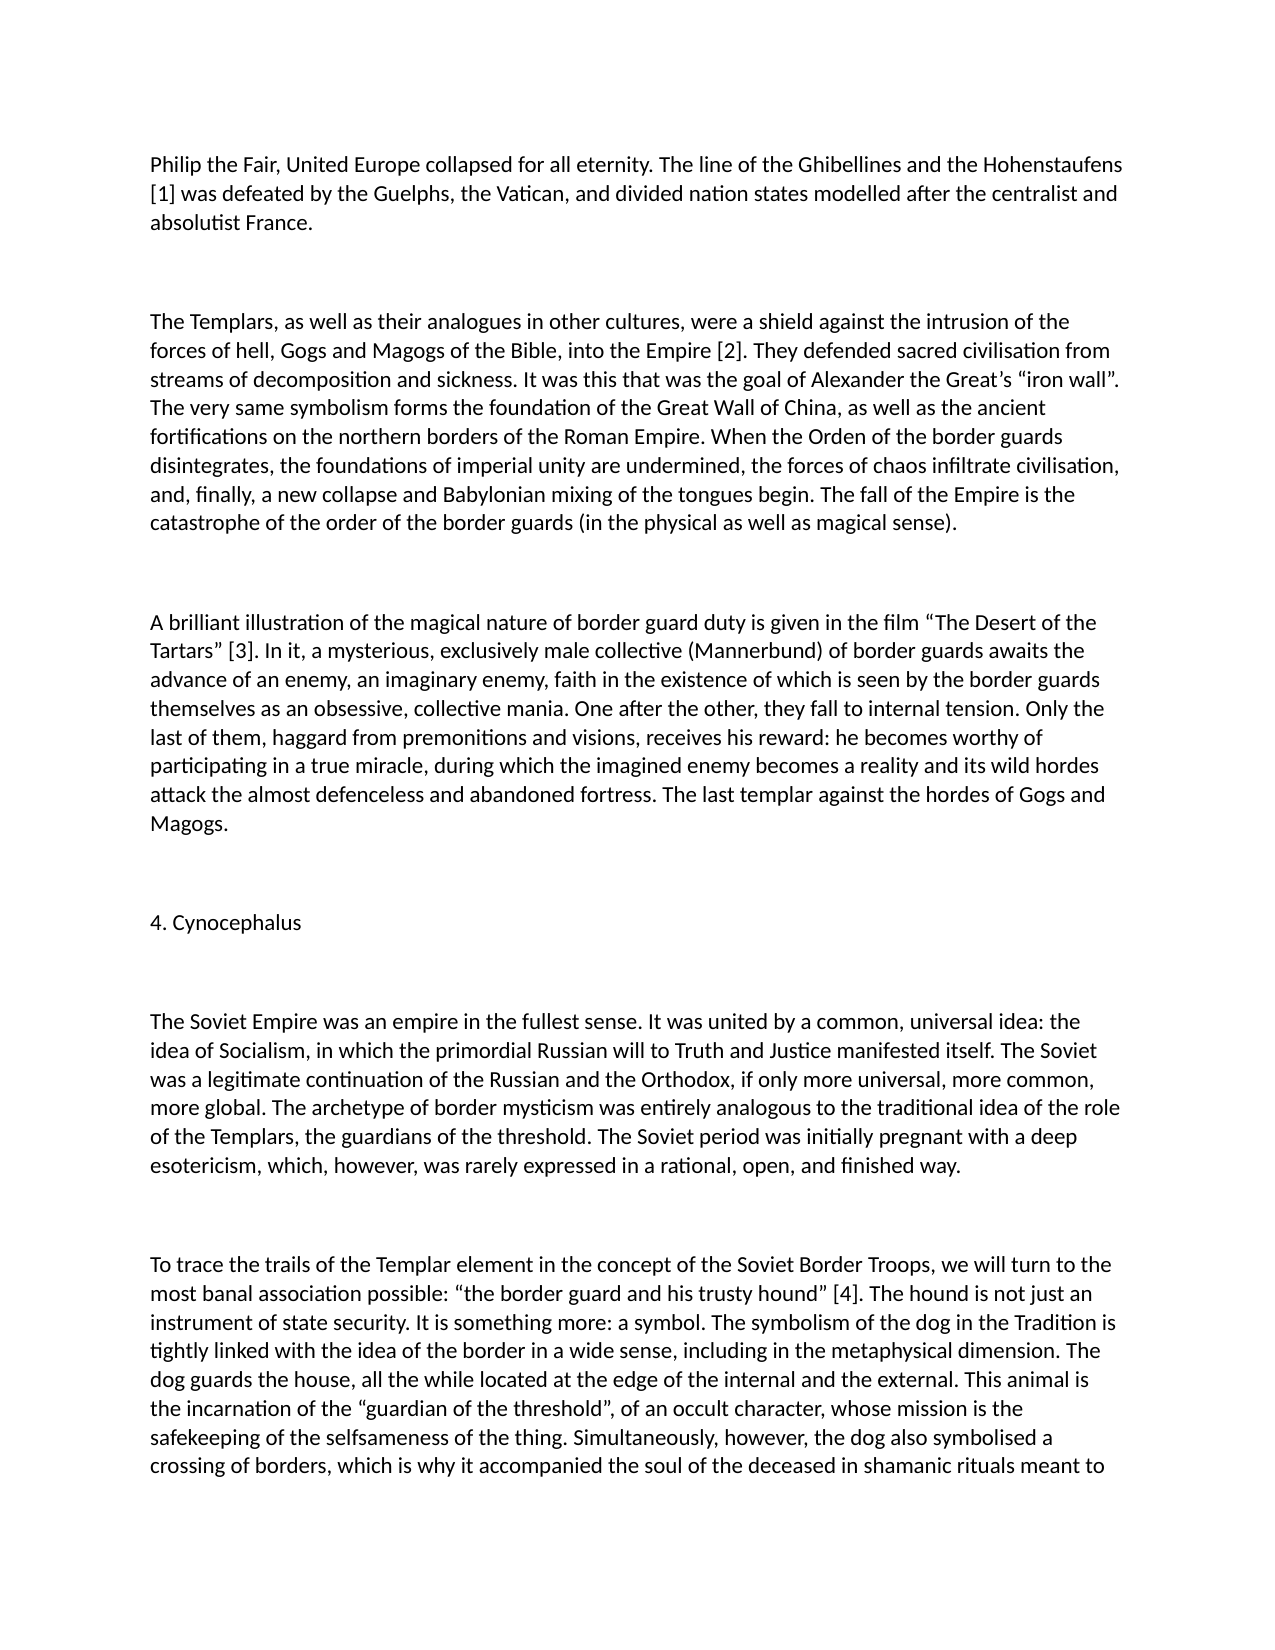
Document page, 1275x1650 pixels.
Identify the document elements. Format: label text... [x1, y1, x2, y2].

text 4. Cynocephalus [150, 907, 1125, 936]
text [150, 1249, 1125, 1479]
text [150, 150, 1125, 236]
text The Soviet Empire was an empire in the fullest sense. It was united by a common, universal idea: the idea of Socialism, in which the primordial Russian will to Truth and Justice manifested itself. The Soviet was a legitimate continuation of the Russian and the Orthodox, if only more universal, more common, more global. The archetype of border mysticism was entirely analogous to the traditional idea of the role of the Templars, the guardians of the threshold. The Soviet period was initially pregnant with a deep esotericism, which, however, was rarely expressed in a rational, open, and finished way. [150, 1007, 1125, 1179]
text A brilliant illustration of the magical nature of border guard duty is given in the film “The Desert of the Tartars” [3]. In it, a mysterious, exclusively male collective (Mannerbund) of border guards awaits the advance of an enemy, an imaginary enemy, faith in the existence of which is seen by the border guards themselves as an obsessive, collective mania. One after the other, they fall to internal tension. Only the last of them, haggard from premonitions and visions, receives his reward: he becomes worthy of participating in a true miracle, during which the imagined enemy becomes a reality and its wild hordes attack the almost defenceless and abandoned fortress. The last templar against the hordes of Gogs and Magogs. [150, 607, 1125, 837]
text The Templars, as well as their analogues in other cultures, were a shield against the intrusion of the forces of hell, Gogs and Magogs of the Bible, into the Empire [2]. They defended sacred civilisation from streams of decomposition and sickness. It was this that was the goal of Alexander the Great’s “iron wall”. The very same symbolism forms the foundation of the Great Wall of China, as well as the ancient fortifications on the northern borders of the Roman Empire. When the Orden of the border guards disintegrates, the foundations of imperial unity are undermined, the forces of chaos infiltrate civilisation, and, finally, a new collapse and Babylonian mixing of the tongues begin. The fall of the Empire is the catastrophe of the order of the border guards (in the physical as well as magical sense). [150, 307, 1125, 537]
